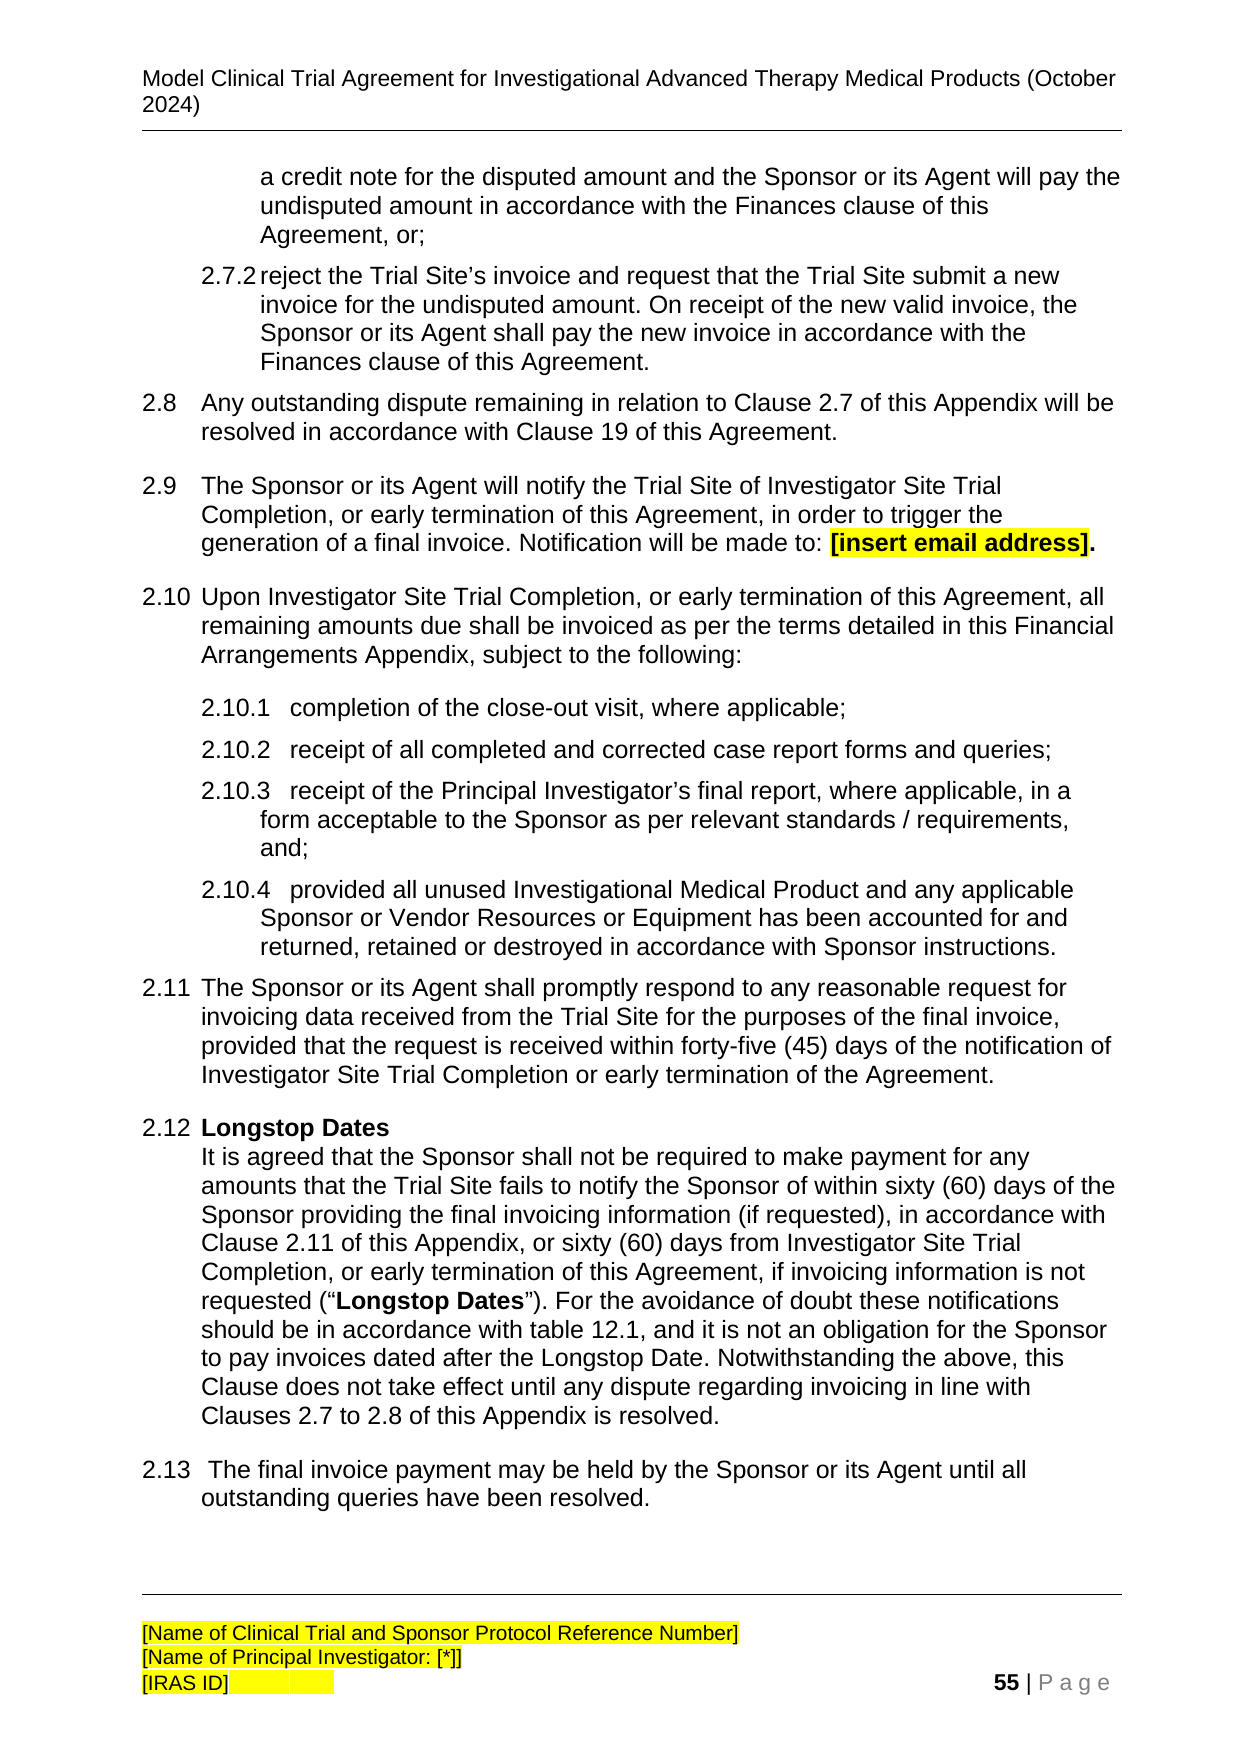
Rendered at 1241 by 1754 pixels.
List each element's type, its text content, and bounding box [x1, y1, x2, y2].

text Longstop Dates It is agreed that the Sponsor shall not be required to make payment for any amounts that the Trial Site fails to notify the Sponsor of within sixty (60) days of the Sponsor providing the final invoicing information (if requested), in accordance with Clause 2.11 of this Appendix, or sixty (60) days from Investigator Site Trial Completion, or early termination of this Agreement, if invoicing information is not requested (“Longstop Dates”). For the avoidance of doubt these notifications should be in accordance with table 12.1, and it is not an obligation for the Sponsor to pay invoices dated after the Longstop Date. Notwithstanding the above, this Clause does not take effect until any dispute regarding invoicing in line with Clauses 2.7 to 2.8 of this Appendix is resolved. [142, 1113, 1122, 1429]
text Upon Investigator Site Trial Completion, or early termination of this Agreement, all remaining amounts due shall be invoiced as per the terms detailed in this Financial Arrangements Appendix, subject to the following: [142, 582, 1122, 668]
text The final invoice payment may be held by the Sponsor or its Agent until all outstanding queries have been resolved. [142, 1454, 1122, 1512]
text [201, 162, 1122, 248]
text receipt of the Principal Investigator’s final report, where applicable, in a form acceptable to the Sponsor as per relevant standards / requirements, and; [201, 776, 1122, 862]
text completion of the close-out visit, where applicable; [201, 693, 1122, 722]
text receipt of all completed and corrected case report forms and queries; [201, 734, 1122, 763]
text reject the Trial Site’s invoice and request that the Trial Site submit a new invoice for the undisputed amount. On receipt of the new valid invoice, the Sponsor or its Agent shall pay the new invoice in accordance with the Finances clause of this Agreement. [201, 261, 1122, 376]
text Any outstanding dispute remaining in relation to Clause 2.7 of this Appendix will be resolved in accordance with Clause 19 of this Agreement. [142, 388, 1122, 446]
text The Sponsor or its Agent will notify the Trial Site of Investigator Site Trial Completion, or early termination of this Agreement, in order to trigger the generation of a final invoice. Notification will be made to: [insert email address]. [142, 471, 1122, 557]
text The Sponsor or its Agent shall promptly respond to any reasonable request for invoicing data received from the Trial Site for the purposes of the final invoice, provided that the request is received within forty-five (45) days of the notification of Investigator Site Trial Completion or early termination of the Agreement. [142, 973, 1122, 1088]
text provided all unused Investigational Medical Product and any applicable Sponsor or Vendor Resources or Equipment has been accounted for and returned, retained or destroyed in accordance with Sponsor instructions. [201, 874, 1122, 961]
